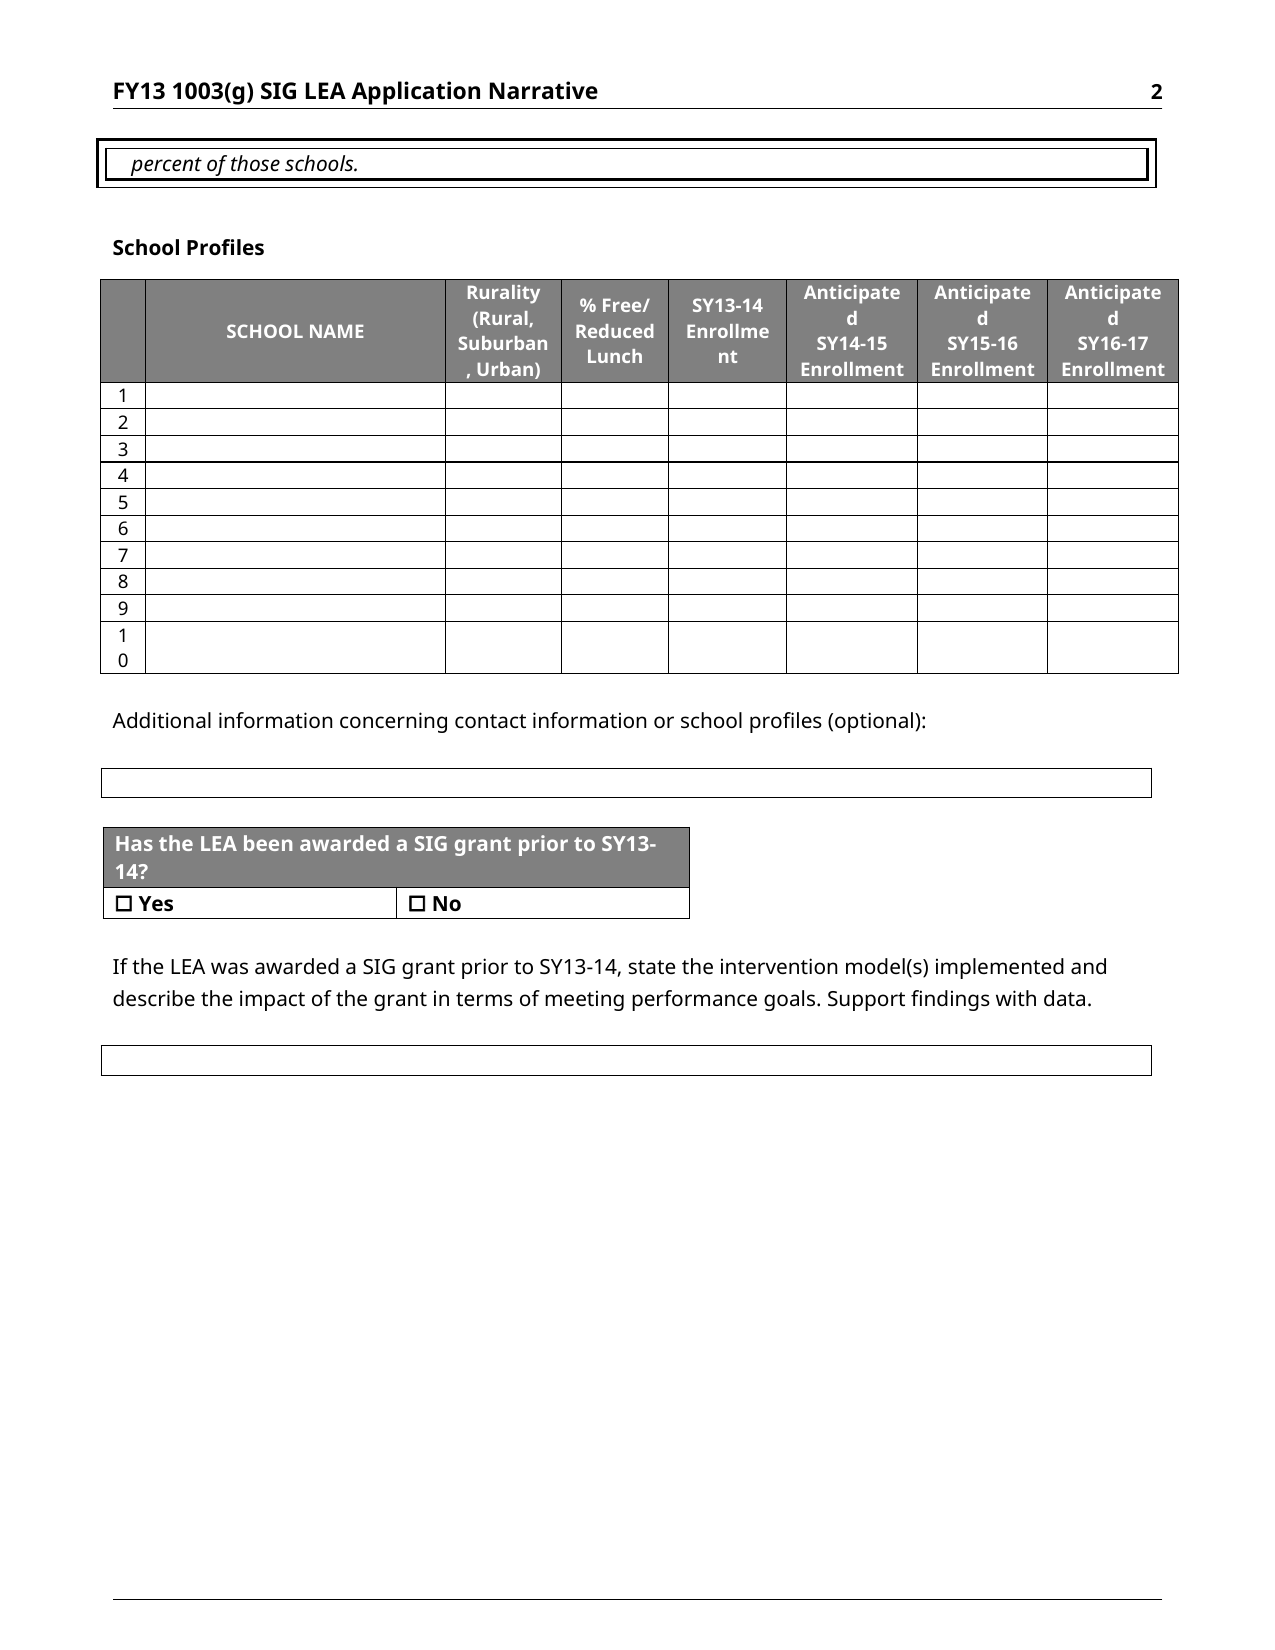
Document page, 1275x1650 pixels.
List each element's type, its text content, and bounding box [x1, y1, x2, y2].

table_cell [446, 542, 561, 568]
table_cell [446, 436, 561, 461]
table_cell [787, 516, 917, 541]
table_cell [669, 569, 786, 594]
table_cell [446, 569, 561, 594]
table_cell [446, 463, 561, 488]
table_header Anticipated SY16-17 Enrollment [1048, 280, 1178, 382]
table_cell [562, 383, 668, 408]
table_cell 6 [101, 516, 145, 541]
table_cell [146, 383, 445, 408]
table_cell [918, 595, 1047, 621]
table_cell [562, 542, 668, 568]
table_cell [669, 383, 786, 408]
table_cell [146, 463, 445, 488]
table_cell [1048, 622, 1178, 673]
table_cell 10 [101, 622, 145, 673]
table_cell [669, 622, 786, 673]
table_cell [918, 489, 1047, 514]
table_cell [562, 622, 668, 673]
table_cell [1048, 595, 1178, 621]
table_cell [669, 409, 786, 435]
table_cell [562, 409, 668, 435]
table_cell [1048, 463, 1178, 488]
table_cell [787, 463, 917, 488]
text If the LEA was awarded a SIG grant prior to SY13-14, state the intervention model(s) implemented and describe the impact of the grant in terms of meeting performance goals. Support findings with data. [112, 952, 1162, 1013]
table_cell 1 [101, 383, 145, 408]
table_cell [918, 436, 1047, 461]
table_cell [1048, 436, 1178, 461]
table_cell [787, 622, 917, 673]
table_cell [1048, 383, 1178, 408]
table_cell [562, 463, 668, 488]
table_cell [146, 409, 445, 435]
table_cell 5 [101, 489, 145, 514]
table_cell [918, 569, 1047, 594]
table_cell [562, 489, 668, 514]
table_cell [562, 436, 668, 461]
table_cell 3 [101, 436, 145, 461]
table_header [101, 280, 145, 382]
table_cell 7 [101, 542, 145, 568]
table_cell [787, 542, 917, 568]
table_cell [446, 383, 561, 408]
table_cell [446, 516, 561, 541]
table_cell [1048, 516, 1178, 541]
text Additional information concerning contact information or school profiles (optional): [112, 707, 1162, 735]
table_cell [787, 383, 917, 408]
table_cell [669, 516, 786, 541]
table_header Has the LEA been awarded a SIG grant prior to SY13-14? [104, 828, 689, 887]
table_cell [146, 569, 445, 594]
table_cell [446, 409, 561, 435]
table_cell [669, 436, 786, 461]
table_cell [918, 516, 1047, 541]
table_cell [446, 595, 561, 621]
table_header Anticipated SY14-15 Enrollment [787, 280, 917, 382]
table_cell [146, 436, 445, 461]
table_header Anticipated SY15-16 Enrollment [918, 280, 1047, 382]
table_cell 2 [101, 409, 145, 435]
table_cell [669, 463, 786, 488]
table_cell [146, 622, 445, 673]
table_cell [1048, 569, 1178, 594]
table_header [102, 1046, 1151, 1075]
table_cell 4 [101, 463, 145, 488]
table_header Rurality (Rural, Suburban, Urban) [446, 280, 561, 382]
table_header SCHOOL NAME [146, 280, 445, 382]
table_cell [669, 595, 786, 621]
table_cell [562, 516, 668, 541]
table_cell [787, 436, 917, 461]
table_cell [918, 622, 1047, 673]
table_header SY13-14 Enrollment [669, 280, 786, 382]
table_cell [669, 489, 786, 514]
table_cell [446, 489, 561, 514]
table_cell [787, 409, 917, 435]
table_cell [918, 409, 1047, 435]
table_cell [1048, 542, 1178, 568]
table_cell [146, 542, 445, 568]
table_header % Free/ Reduced Lunch [562, 280, 668, 382]
table_cell [1048, 489, 1178, 514]
table_cell [918, 463, 1047, 488]
table_cell [146, 489, 445, 514]
table_cell [787, 569, 917, 594]
table_cell [669, 542, 786, 568]
table_cell [787, 489, 917, 514]
table_cell 8 [101, 569, 145, 594]
table_cell [146, 595, 445, 621]
table_cell [1048, 409, 1178, 435]
table_cell [446, 622, 561, 673]
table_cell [101, 141, 1151, 177]
table_cell [562, 595, 668, 621]
table_cell [562, 569, 668, 594]
table_cell [918, 383, 1047, 408]
table_header [102, 769, 1151, 797]
table_cell [918, 542, 1047, 568]
text School Profiles [112, 233, 1162, 262]
table_cell No [397, 888, 689, 918]
table_cell Yes [104, 888, 396, 918]
table_cell 9 [101, 595, 145, 621]
table_cell [787, 595, 917, 621]
table_cell [146, 516, 445, 541]
